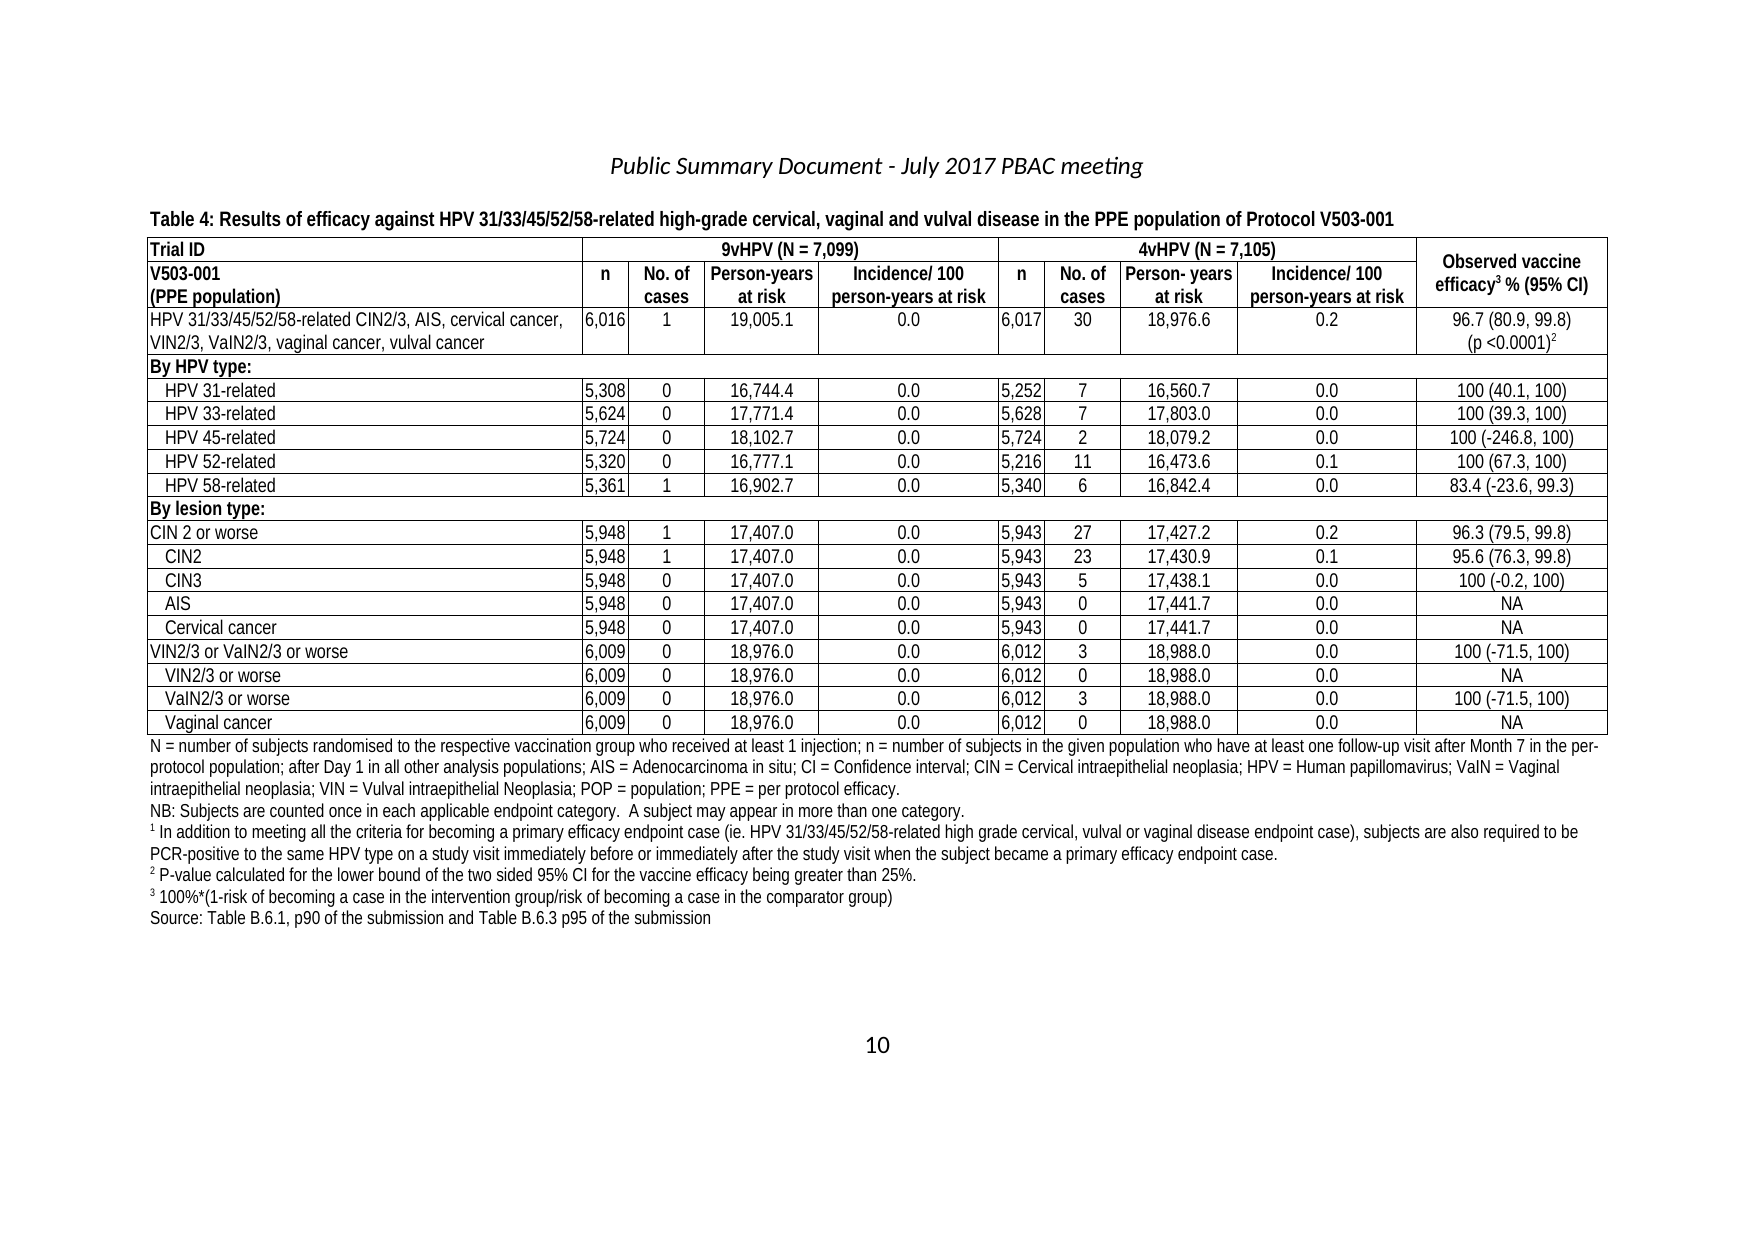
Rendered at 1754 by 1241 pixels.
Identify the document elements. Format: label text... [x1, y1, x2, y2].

table_cell 0 [629, 592, 704, 615]
table_cell 5,943 [999, 616, 1044, 639]
text 3 100%*(1-risk of becoming a case in the intervention group/risk of becoming a case in the comparator group) [150, 886, 1604, 907]
table_cell 1 [629, 308, 704, 354]
table_header Trial ID [148, 238, 582, 261]
text 1 In addition to meeting all the criteria for becoming a primary efficacy endpoint case (ie. HPV 31/33/45/52/58-related high grade cervical, vulval or vaginal disease endpoint case), subjects are also required to be PCR-positive to the same HPV type on a study visit immediately before or immediately after the study visit when the subject became a primary efficacy endpoint case. [150, 821, 1604, 864]
table_cell 0.0 [1238, 402, 1416, 425]
table_cell 0.0 [819, 569, 998, 591]
table_cell CIN2 [148, 545, 582, 567]
table_cell CIN3 [148, 569, 582, 591]
table_cell Incidence/ 100 person-years at risk [819, 262, 998, 307]
text Table 4: Results of efficacy against HPV 31/33/45/52/58-related high-grade cervical, vaginal and vulval disease in the PPE population of Protocol V503-001 [150, 207, 1604, 231]
table_cell HPV 45-related [148, 426, 582, 449]
table_cell 18,988.0 [1121, 640, 1237, 662]
table_cell Person- years at risk [1121, 262, 1237, 307]
table_cell 17,771.4 [705, 402, 818, 425]
table_cell 0 [629, 569, 704, 591]
table_cell NA [1417, 616, 1607, 639]
table_cell n [999, 262, 1044, 307]
table_cell 0.0 [1238, 616, 1416, 639]
table_cell 3 [1045, 640, 1120, 662]
table_cell 17,441.7 [1121, 616, 1237, 639]
table_cell 83.4 (-23.6, 99.3) [1417, 474, 1607, 496]
table_cell 6,009 [583, 687, 628, 710]
table_cell 17,407.0 [705, 521, 818, 544]
table_cell 100 (67.3, 100) [1417, 450, 1607, 472]
table_cell 6,009 [583, 640, 628, 662]
table_cell 0.2 [1238, 308, 1416, 354]
table_cell 7 [1045, 402, 1120, 425]
table_cell 100 (39.3, 100) [1417, 402, 1607, 425]
table_cell 18,976.0 [705, 664, 818, 686]
table_cell 5,948 [583, 592, 628, 615]
table_cell 0 [629, 426, 704, 449]
table_cell AIS [148, 592, 582, 615]
table_cell 0.0 [819, 545, 998, 567]
table_cell 0.0 [1238, 592, 1416, 615]
table_cell 0.0 [1238, 640, 1416, 662]
table_cell 0.2 [1238, 521, 1416, 544]
text Source: Table B.6.1, p90 of the submission and Table B.6.3 p95 of the submission [150, 907, 1604, 929]
table_cell 0.0 [819, 379, 998, 401]
table_cell 18,079.2 [1121, 426, 1237, 449]
table_cell 27 [1045, 521, 1120, 544]
table_cell 0.0 [1238, 687, 1416, 710]
table_cell 17,407.0 [705, 616, 818, 639]
table_cell No. of cases [629, 262, 704, 307]
table_cell 0.0 [819, 687, 998, 710]
table_cell 16,777.1 [705, 450, 818, 472]
table_cell NA [1417, 711, 1607, 734]
table_cell 0 [629, 687, 704, 710]
text N = number of subjects randomised to the respective vaccination group who received at least 1 injection; n = number of subjects in the given population who have at least one follow-up visit after Month 7 in the per-protocol population; after Day 1 in all other analysis populations; AIS = Adenocarcinoma in situ; CI = Confidence interval; CIN = Cervical intraepithelial neoplasia; HPV = Human papillomavirus; VaIN = Vaginal intraepithelial neoplasia; VIN = Vulval intraepithelial Neoplasia; POP = population; PPE = per protocol efficacy. [150, 735, 1604, 799]
table_cell 0.0 [1238, 664, 1416, 686]
table_cell 6,009 [583, 711, 628, 734]
table_cell 0.0 [819, 592, 998, 615]
table_cell 17,407.0 [705, 569, 818, 591]
table_cell 2 [1045, 426, 1120, 449]
table_cell CIN 2 or worse [148, 521, 582, 544]
table_cell 6,009 [583, 664, 628, 686]
table_cell 5,308 [583, 379, 628, 401]
table_cell Incidence/ 100 person-years at risk [1238, 262, 1416, 307]
table_cell NA [1417, 592, 1607, 615]
table_cell 17,407.0 [705, 592, 818, 615]
table_cell 5,216 [999, 450, 1044, 472]
table_cell n [583, 262, 628, 307]
table_cell HPV 52-related [148, 450, 582, 472]
table_cell 0.0 [1238, 711, 1416, 734]
table_cell 18,976.0 [705, 711, 818, 734]
table_cell 5,943 [999, 545, 1044, 567]
table_cell 0 [1045, 711, 1120, 734]
table_cell 0.0 [1238, 379, 1416, 401]
table_cell 16,473.6 [1121, 450, 1237, 472]
table_cell 0.0 [1238, 426, 1416, 449]
table_cell 100 (-0.2, 100) [1417, 569, 1607, 591]
table_cell 0.0 [819, 450, 998, 472]
table_cell 0.0 [819, 402, 998, 425]
table_cell VIN2/3 or VaIN2/3 or worse [148, 640, 582, 662]
table_cell 18,976.6 [1121, 308, 1237, 354]
table_cell No. of cases [1045, 262, 1120, 307]
table_cell 5,948 [583, 569, 628, 591]
table_cell 5 [1045, 569, 1120, 591]
table_cell 0 [1045, 616, 1120, 639]
table_cell VaIN2/3 or worse [148, 687, 582, 710]
table_cell 18,976.0 [705, 687, 818, 710]
table_cell 5,628 [999, 402, 1044, 425]
table_cell 6,016 [583, 308, 628, 354]
table_cell 18,988.0 [1121, 711, 1237, 734]
table_cell 30 [1045, 308, 1120, 354]
table_cell 17,441.7 [1121, 592, 1237, 615]
table_cell 100 (-246.8, 100) [1417, 426, 1607, 449]
table_cell 5,948 [583, 545, 628, 567]
table_cell 0 [629, 664, 704, 686]
table_cell 1 [629, 521, 704, 544]
table_cell 19,005.1 [705, 308, 818, 354]
table_cell HPV 33-related [148, 402, 582, 425]
table_cell Cervical cancer [148, 616, 582, 639]
table_cell 0 [629, 640, 704, 662]
table_cell 16,744.4 [705, 379, 818, 401]
table_cell Person-years at risk [705, 262, 818, 307]
table_cell 17,438.1 [1121, 569, 1237, 591]
table_cell 5,948 [583, 521, 628, 544]
table_cell 0.0 [1238, 569, 1416, 591]
table_cell 0.0 [1238, 474, 1416, 496]
table_cell 0 [629, 402, 704, 425]
table_cell 0 [629, 616, 704, 639]
text 2 P-value calculated for the lower bound of the two sided 95% CI for the vaccine efficacy being greater than 25%. [150, 864, 1604, 886]
table_cell 18,988.0 [1121, 664, 1237, 686]
table_cell 5,252 [999, 379, 1044, 401]
table_cell 6,012 [999, 640, 1044, 662]
table_cell 0 [1045, 592, 1120, 615]
table_cell 0.0 [819, 521, 998, 544]
table_cell 0 [629, 711, 704, 734]
table_cell By HPV type: [148, 355, 1607, 377]
table_cell 16,902.7 [705, 474, 818, 496]
table_cell Vaginal cancer [148, 711, 582, 734]
table_cell 18,102.7 [705, 426, 818, 449]
table_cell 100 (-71.5, 100) [1417, 640, 1607, 662]
table_cell 1 [629, 545, 704, 567]
table_cell 96.7 (80.9, 99.8) (p <0.0001)2 [1417, 308, 1607, 354]
table_cell 11 [1045, 450, 1120, 472]
table_cell 5,320 [583, 450, 628, 472]
table_cell 5,943 [999, 521, 1044, 544]
table_cell 0.0 [819, 616, 998, 639]
table_cell 0.0 [819, 664, 998, 686]
table_cell 5,948 [583, 616, 628, 639]
table_cell 5,361 [583, 474, 628, 496]
table_cell 18,988.0 [1121, 687, 1237, 710]
table_cell NA [1417, 664, 1607, 686]
table_cell 5,943 [999, 592, 1044, 615]
table_header Observed vaccine efficacy3 % (95% CI) [1417, 238, 1607, 307]
table_cell 96.3 (79.5, 99.8) [1417, 521, 1607, 544]
table_cell VIN2/3 or worse [148, 664, 582, 686]
table_cell 0.0 [819, 426, 998, 449]
table_cell 0.0 [819, 711, 998, 734]
table_cell 5,724 [583, 426, 628, 449]
table_cell V503-001 (PPE population) [148, 262, 582, 307]
table_cell 5,340 [999, 474, 1044, 496]
table_cell HPV 31/33/45/52/58-related CIN2/3, AIS, cervical cancer, VIN2/3, VaIN2/3, vaginal cancer, vulval cancer [148, 308, 582, 354]
table_cell 6 [1045, 474, 1120, 496]
table_cell 0 [1045, 664, 1120, 686]
table_cell 6,017 [999, 308, 1044, 354]
table_cell 0.0 [819, 474, 998, 496]
table_cell 0 [629, 450, 704, 472]
text NB: Subjects are counted once in each applicable endpoint category. A subject may appear in more than one category. [150, 799, 1604, 821]
table_cell 6,012 [999, 664, 1044, 686]
table_cell By lesion type: [148, 497, 1607, 520]
table_cell 17,427.2 [1121, 521, 1237, 544]
table_cell 100 (-71.5, 100) [1417, 687, 1607, 710]
table_cell 0.0 [819, 640, 998, 662]
table_cell 3 [1045, 687, 1120, 710]
table_cell 17,803.0 [1121, 402, 1237, 425]
table_cell 5,724 [999, 426, 1044, 449]
table_cell 0.1 [1238, 545, 1416, 567]
table_cell 17,407.0 [705, 545, 818, 567]
table_cell 0 [629, 379, 704, 401]
table_cell 100 (40.1, 100) [1417, 379, 1607, 401]
table_cell 0.0 [819, 308, 998, 354]
table_cell 18,976.0 [705, 640, 818, 662]
table_cell 7 [1045, 379, 1120, 401]
table_cell 1 [629, 474, 704, 496]
table_cell 5,624 [583, 402, 628, 425]
table_cell 16,842.4 [1121, 474, 1237, 496]
table_cell 16,560.7 [1121, 379, 1237, 401]
table_cell 95.6 (76.3, 99.8) [1417, 545, 1607, 567]
table_cell 17,430.9 [1121, 545, 1237, 567]
table_cell 5,943 [999, 569, 1044, 591]
table_cell 23 [1045, 545, 1120, 567]
table_cell 6,012 [999, 687, 1044, 710]
table_cell 0.1 [1238, 450, 1416, 472]
table_cell HPV 31-related [148, 379, 582, 401]
table_header 4vHPV (N = 7,105) [999, 238, 1416, 261]
table_cell HPV 58-related [148, 474, 582, 496]
table_header 9vHPV (N = 7,099) [583, 238, 998, 261]
table_cell 6,012 [999, 711, 1044, 734]
